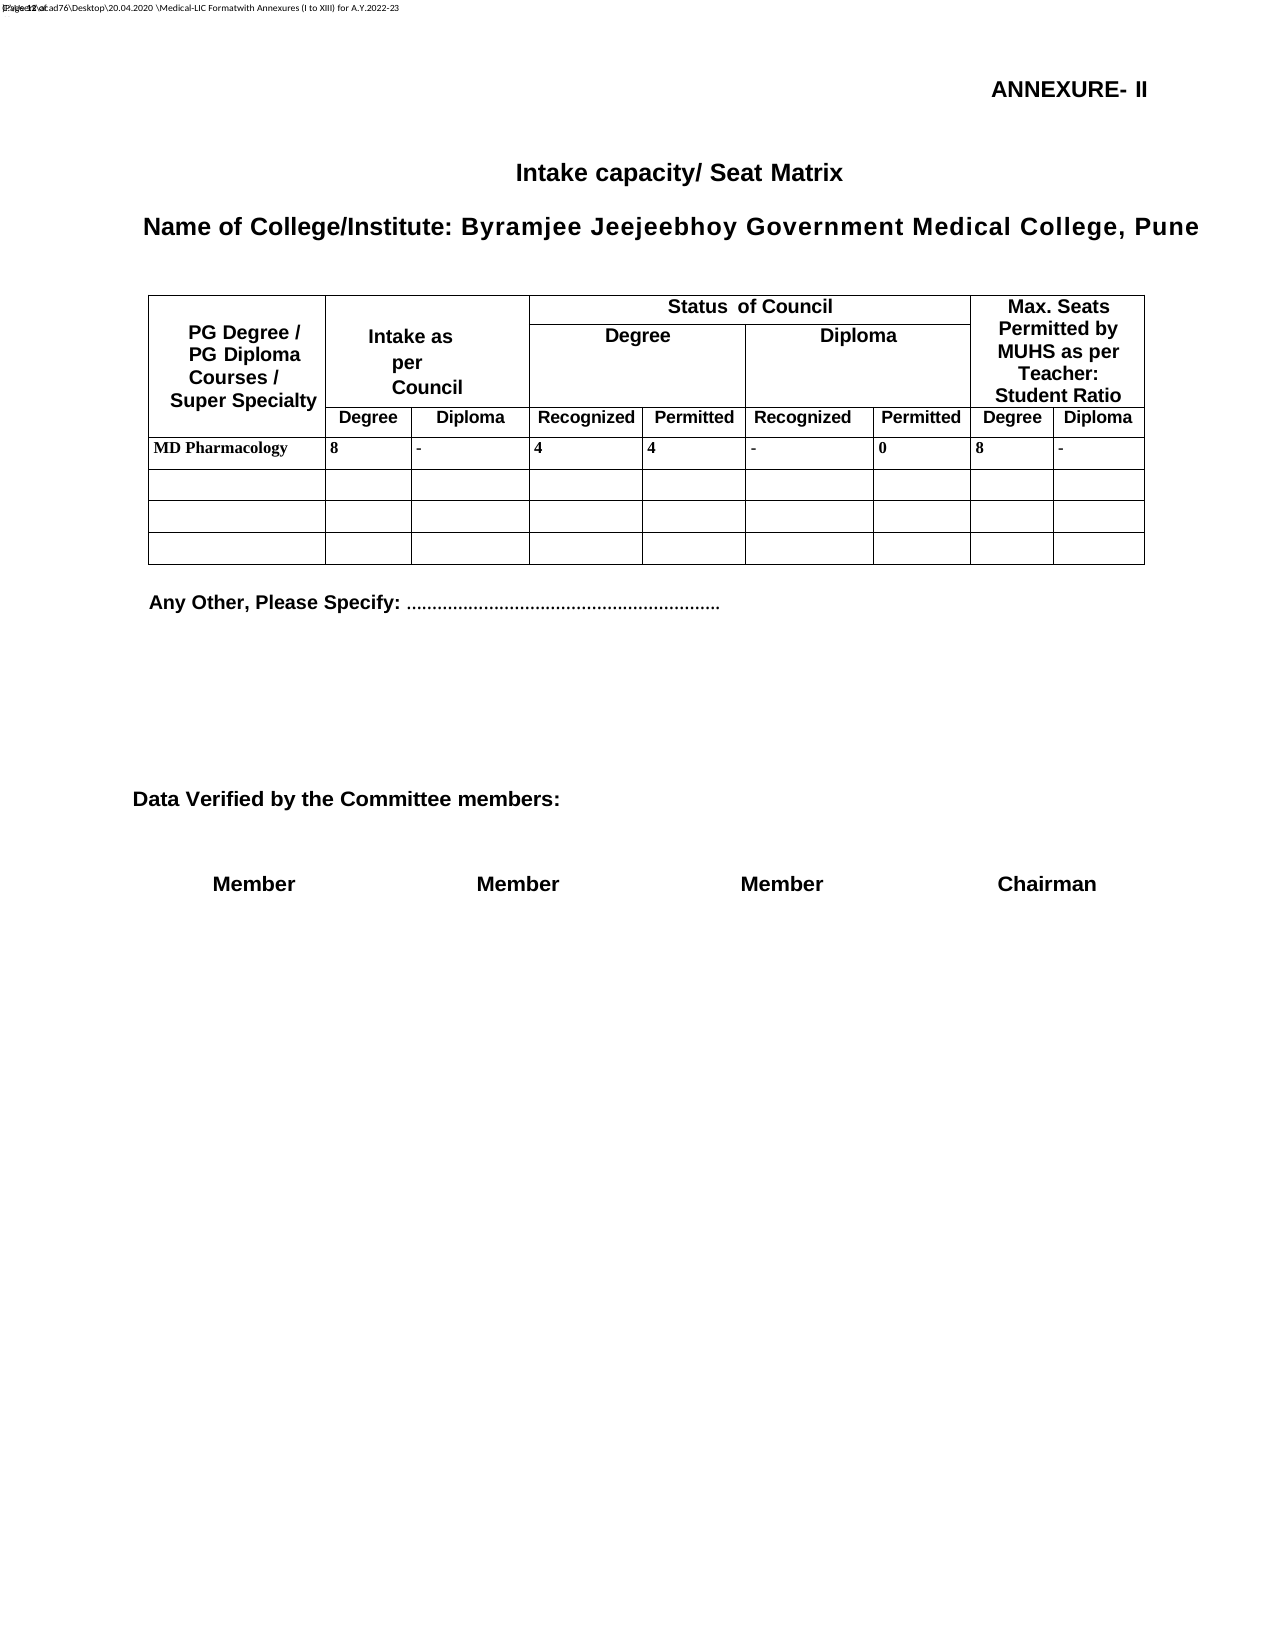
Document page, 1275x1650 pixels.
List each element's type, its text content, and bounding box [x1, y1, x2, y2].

table_cell [530, 501, 642, 532]
table_cell Diploma [1054, 408, 1144, 437]
table_cell [149, 470, 325, 500]
text Name of College/Institute: Byramjee Jeejeebhoy Government Medical College, Pune [143, 212, 1237, 240]
table_cell [326, 470, 411, 500]
table_cell [874, 533, 970, 563]
table_cell [326, 533, 411, 563]
text Intake capacity/ Seat Matrix [121, 157, 1237, 186]
table_cell [412, 533, 529, 563]
table_header Status of Council [530, 296, 970, 324]
table_cell [874, 501, 970, 532]
table_cell [643, 501, 745, 532]
table_cell Diploma [412, 408, 529, 437]
table_cell Degree [326, 408, 411, 437]
table_cell [746, 501, 873, 532]
table_cell [149, 501, 325, 532]
table_cell - [1054, 438, 1144, 469]
table_cell Degree [530, 325, 745, 407]
table_cell - [412, 438, 529, 469]
table_cell [530, 533, 642, 563]
table_cell [746, 470, 873, 500]
table_cell - [746, 438, 873, 469]
table_cell 8 [326, 438, 411, 469]
table_cell Permitted [643, 408, 745, 437]
text Member Member Member Chairman [75, 872, 1234, 896]
table_cell [971, 533, 1053, 563]
text ANNEXURE- II [75, 76, 1148, 103]
table_cell [326, 501, 411, 532]
table_cell 4 [643, 438, 745, 469]
table_cell Diploma [746, 325, 970, 407]
table_cell [971, 501, 1053, 532]
table_cell [412, 470, 529, 500]
text Any Other, Please Specify: ……………………………………………………. [148, 588, 1237, 615]
table_cell [971, 470, 1053, 500]
table_cell [643, 470, 745, 500]
table_header Intake as per Council [326, 296, 529, 407]
table_cell [412, 501, 529, 532]
table_cell [149, 533, 325, 563]
table_cell 0 [874, 438, 970, 469]
table_cell 4 [530, 438, 642, 469]
table_cell [1054, 501, 1144, 532]
table_cell [530, 470, 642, 500]
text Data Verified by the Committee members: [132, 787, 1237, 811]
table_cell MD Pharmacology [149, 438, 325, 469]
table_cell [1054, 470, 1144, 500]
table_cell 8 [971, 438, 1053, 469]
table_header PG Degree / PG Diploma Courses / Super Specialty [149, 296, 325, 437]
table_cell [643, 533, 745, 563]
table_cell Recognized [746, 408, 873, 437]
table_cell [1054, 533, 1144, 563]
table_cell [874, 470, 970, 500]
table_cell Degree [971, 408, 1053, 437]
table_cell Permitted [874, 408, 970, 437]
table_cell [746, 533, 873, 563]
table_cell Recognized [530, 408, 642, 437]
table_header Max. Seats Permitted by MUHS as per Teacher: Student Ratio [971, 296, 1144, 407]
